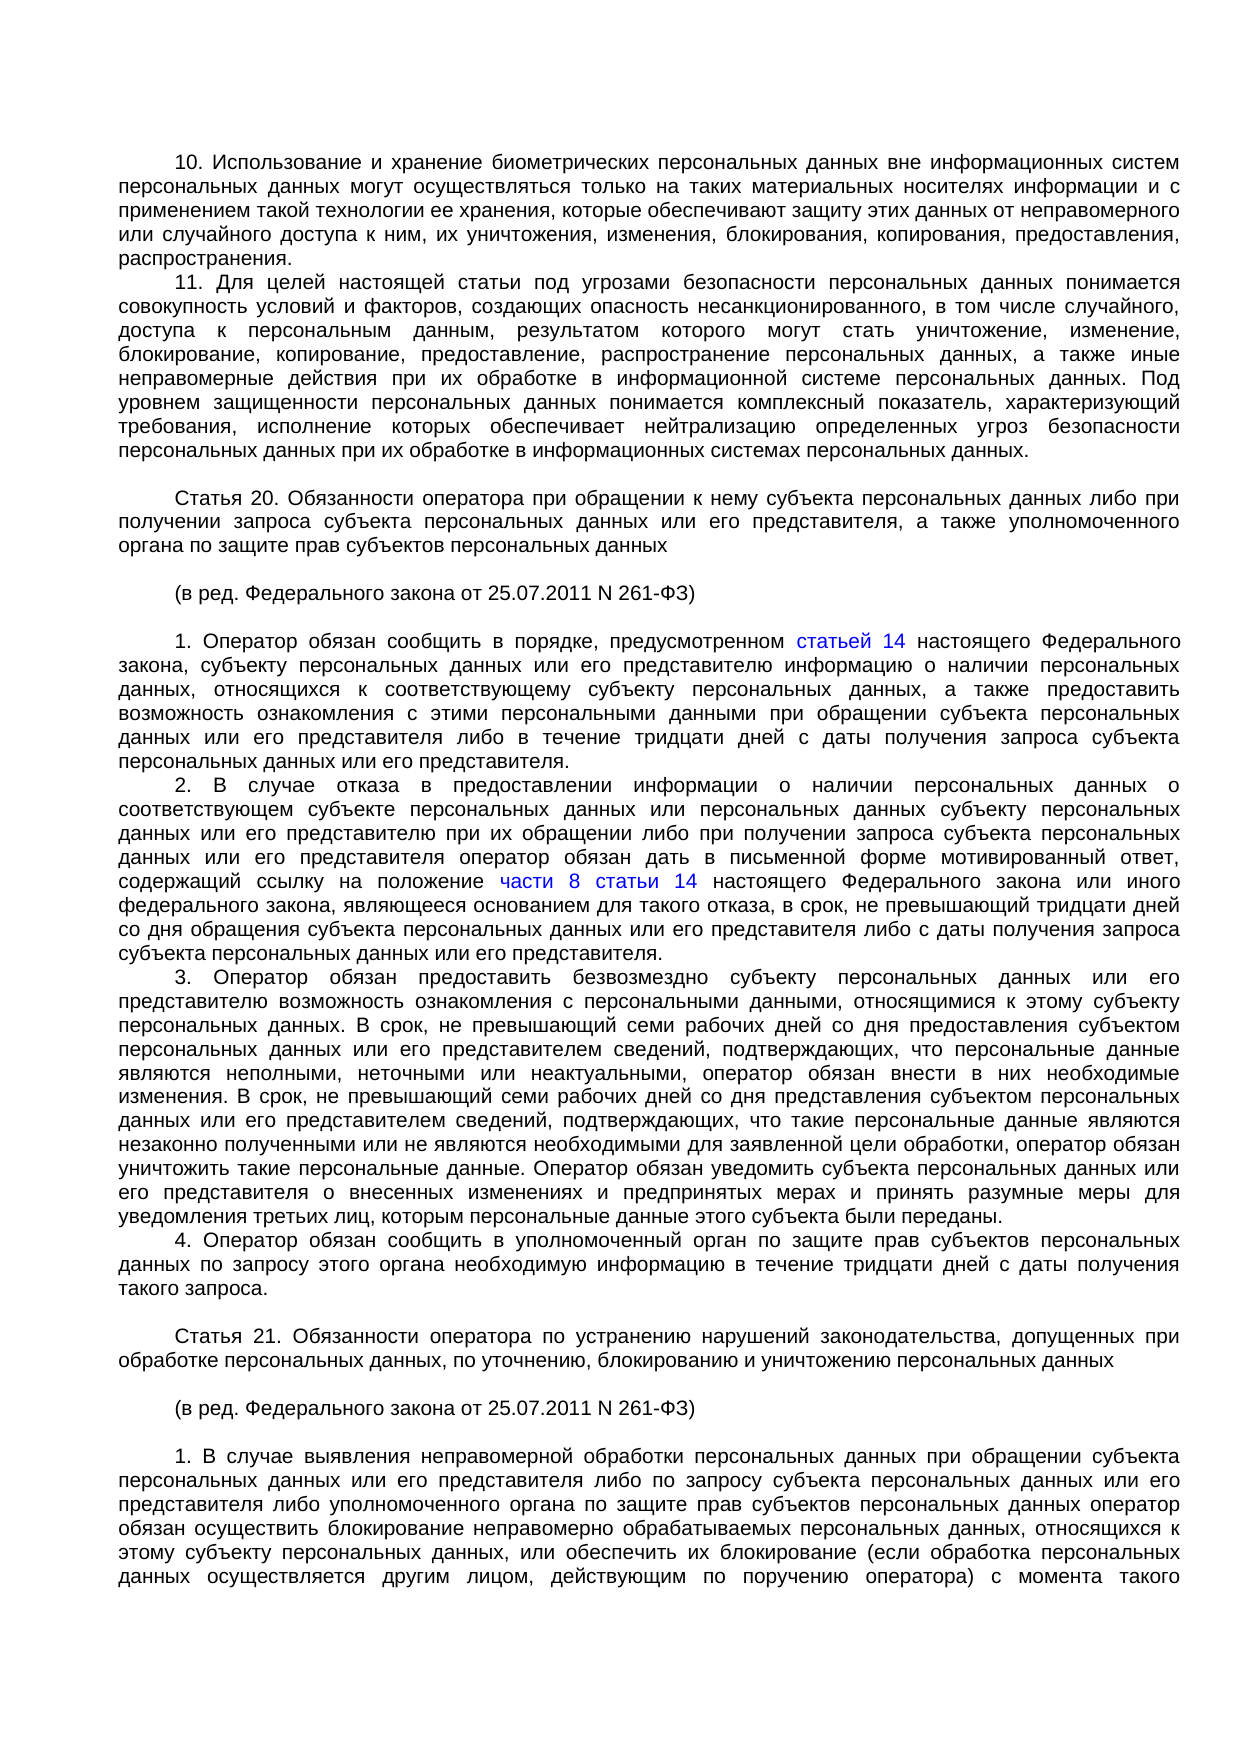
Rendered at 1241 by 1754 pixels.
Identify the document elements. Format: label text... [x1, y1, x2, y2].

text (в ред. Федерального закона от 25.07.2011 N 261-ФЗ) [118, 581, 1181, 605]
text Статья 20. Обязанности оператора при обращении к нему субъекта персональных данных либо при получении запроса субъекта персональных данных или его представителя, а также уполномоченного органа по защите прав субъектов персональных данных [118, 485, 1181, 557]
text 10. Использование и хранение биометрических персональных данных вне информационных систем персональных данных могут осуществляться только на таких материальных носителях информации и с применением такой технологии ее хранения, которые обеспечивают защиту этих данных от неправомерного или случайного доступа к ним, их уничтожения, изменения, блокирования, копирования, предоставления, распространения. [118, 150, 1181, 270]
text 11. Для целей настоящей статьи под угрозами безопасности персональных данных понимается совокупность условий и факторов, создающих опасность несанкционированного, в том числе случайного, доступа к персональным данным, результатом которого могут стать уничтожение, изменение, блокирование, копирование, предоставление, распространение персональных данных, а также иные неправомерные действия при их обработке в информационной системе персональных данных. Под уровнем защищенности персональных данных понимается комплексный показатель, характеризующий требования, исполнение которых обеспечивает нейтрализацию определенных угроз безопасности персональных данных при их обработке в информационных системах персональных данных. [118, 270, 1181, 461]
text (в ред. Федерального закона от 25.07.2011 N 261-ФЗ) [118, 1396, 1181, 1420]
text 2. В случае отказа в предоставлении информации о наличии персональных данных о соответствующем субъекте персональных данных или персональных данных субъекту персональных данных или его представителю при их обращении либо при получении запроса субъекта персональных данных или его представителя оператор обязан дать в письменной форме мотивированный ответ, содержащий ссылку на положение части 8 статьи 14 настоящего Федерального закона или иного федерального закона, являющееся основанием для такого отказа, в срок, не превышающий тридцати дней со дня обращения субъекта персональных данных или его представителя либо с даты получения запроса субъекта персональных данных или его представителя. [118, 773, 1181, 964]
text 3. Оператор обязан предоставить безвозмездно субъекту персональных данных или его представителю возможность ознакомления с персональными данными, относящимися к этому субъекту персональных данных. В срок, не превышающий семи рабочих дней со дня предоставления субъектом персональных данных или его представителем сведений, подтверждающих, что персональные данные являются неполными, неточными или неактуальными, оператор обязан внести в них необходимые изменения. В срок, не превышающий семи рабочих дней со дня представления субъектом персональных данных или его представителем сведений, подтверждающих, что такие персональные данные являются незаконно полученными или не являются необходимыми для заявленной цели обработки, оператор обязан уничтожить такие персональные данные. Оператор обязан уведомить субъекта персональных данных или его представителя о внесенных изменениях и предпринятых мерах и принять разумные меры для уведомления третьих лиц, которым персональные данные этого субъекта были переданы. [118, 964, 1181, 1228]
text 4. Оператор обязан сообщить в уполномоченный орган по защите прав субъектов персональных данных по запросу этого органа необходимую информацию в течение тридцати дней с даты получения такого запроса. [118, 1228, 1181, 1300]
text Статья 21. Обязанности оператора по устранению нарушений законодательства, допущенных при обработке персональных данных, по уточнению, блокированию и уничтожению персональных данных [118, 1324, 1181, 1372]
text 1. Оператор обязан сообщить в порядке, предусмотренном статьей 14 настоящего Федерального закона, субъекту персональных данных или его представителю информацию о наличии персональных данных, относящихся к соответствующему субъекту персональных данных, а также предоставить возможность ознакомления с этими персональными данными при обращении субъекта персональных данных или его представителя либо в течение тридцати дней с даты получения запроса субъекта персональных данных или его представителя. [118, 629, 1181, 773]
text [118, 1444, 1181, 1587]
